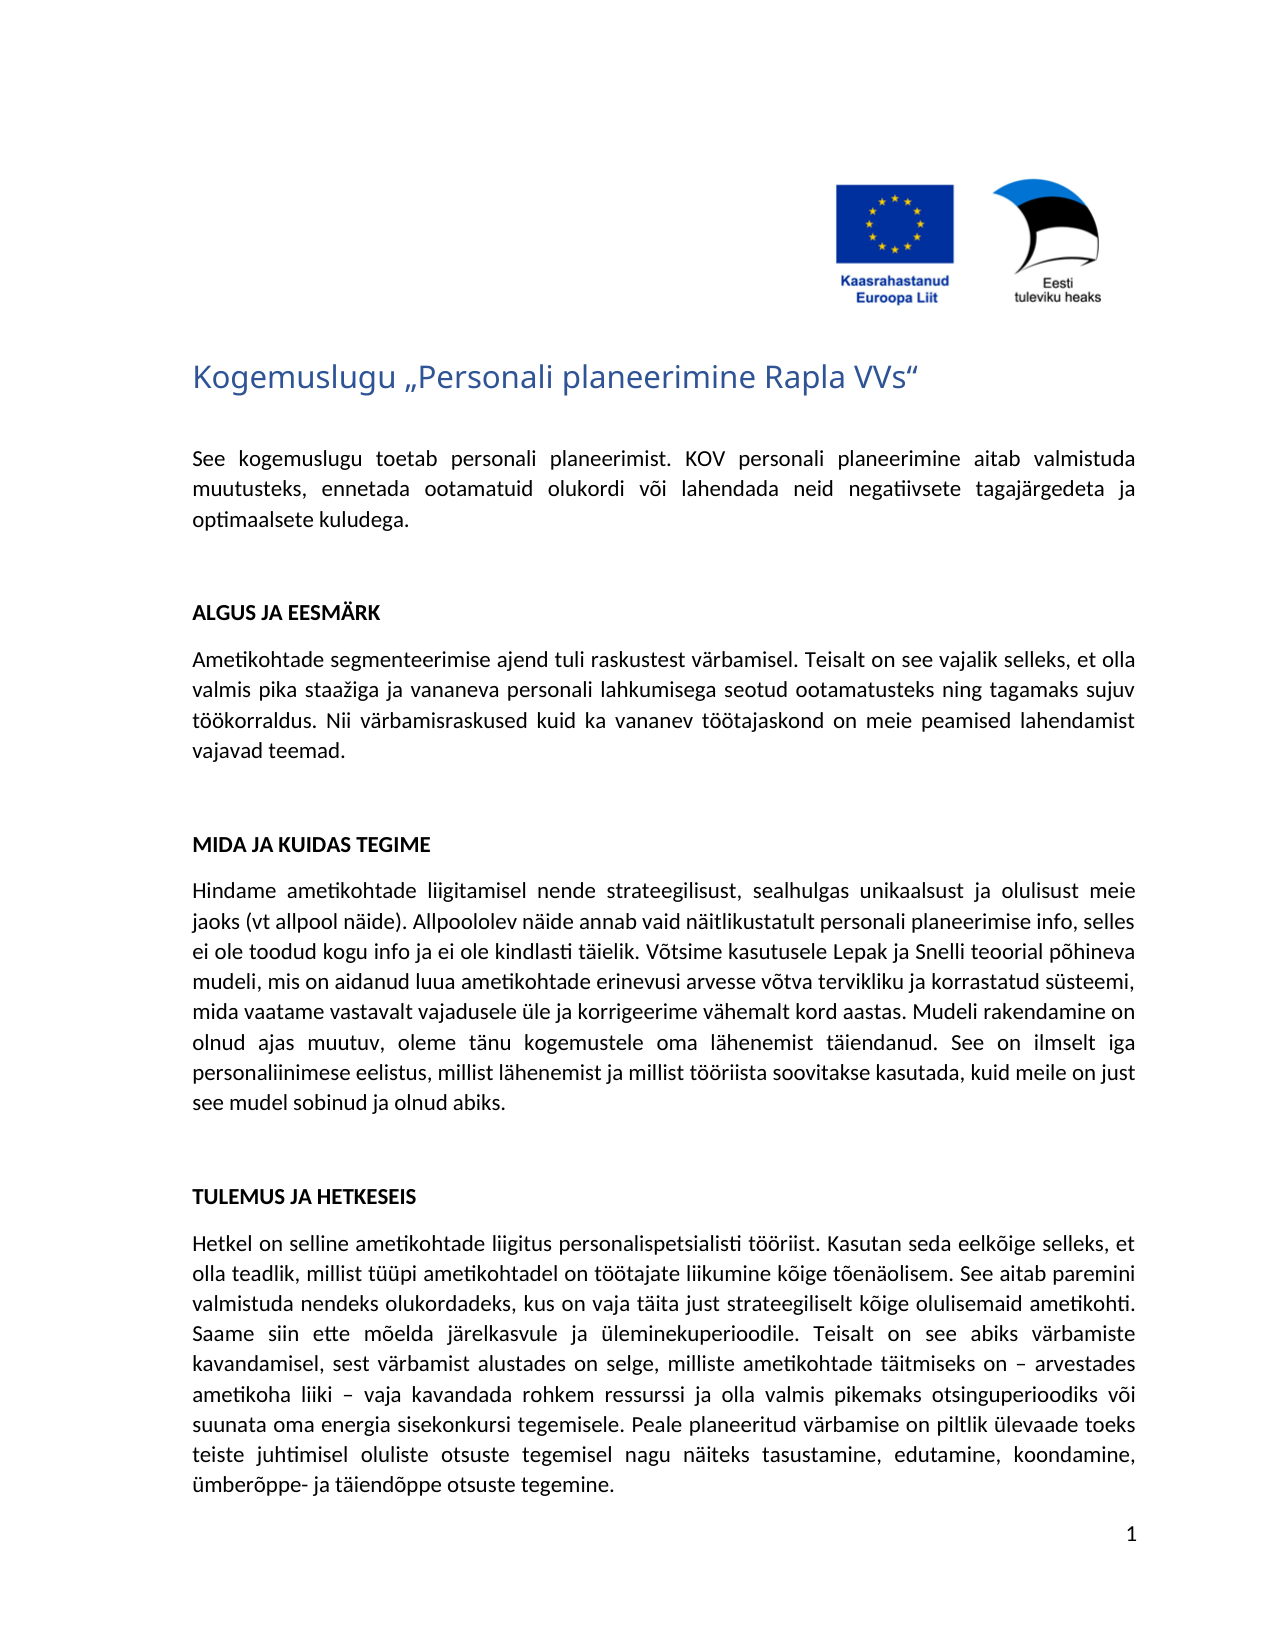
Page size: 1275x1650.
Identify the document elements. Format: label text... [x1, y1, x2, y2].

text Hetkel on selline ametikohtade liigitus personalispetsialisti tööriist. Kasutan seda eelkõige selleks, et olla teadlik, millist tüüpi ametikohtadel on töötajate liikumine kõige tõenäolisem. See aitab paremini valmistuda nendeks olukordadeks, kus on vaja täita just strateegiliselt kõige olulisemaid ametikohti. Saame siin ette mõelda järelkasvule ja üleminekuperioodile. Teisalt on see abiks värbamiste kavandamisel, sest värbamist alustades on selge, milliste ametikohtade täitmiseks on – arvestades ametikoha liiki – vaja kavandada rohkem ressurssi ja olla valmis pikemaks otsinguperioodiks või suunata oma energia sisekonkursi tegemisele. Peale planeeritud värbamise on piltlik ülevaade toeks teiste juhtimisel oluliste otsuste tegemisel nagu näiteks tasustamine, edutamine, koondamine, ümberõppe- ja täiendõppe otsuste tegemine. [192, 1229, 1137, 1498]
subtitle Kogemuslugu „Personali planeerimine Rapla VVs“ [192, 355, 1137, 397]
picture [798, 145, 1138, 343]
text ALGUS JA EESMÄRK [192, 598, 1137, 627]
text TULEMUS JA HETKESEIS [192, 1182, 1137, 1210]
text See kogemuslugu toetab personali planeerimist. KOV personali planeerimine aitab valmistuda muutusteks, ennetada ootamatuid olukordi või lahendada neid negatiivsete tagajärgedeta ja optimaalsete kuludega. [192, 444, 1137, 533]
list Ametikohtade segmenteerimise ajend tuli raskustest värbamisel. Teisalt on see vajalik selleks, et olla valmis pika staažiga ja vananeva personali lahkumisega seotud ootamatusteks ning tagamaks sujuv töökorraldus. Nii värbamisraskused kuid ka vananev töötajaskond on meie peamised lahendamist vajavad teemad. [192, 645, 1137, 764]
list Hindame ametikohtade liigitamisel nende strateegilisust, sealhulgas unikaalsust ja olulisust meie jaoks (vt allpool näide). Allpoololev näide annab vaid näitlikustatult personali planeerimise info, selles ei ole toodud kogu info ja ei ole kindlasti täielik. Võtsime kasutusele Lepak ja Snelli teoorial põhineva mudeli, mis on aidanud luua ametikohtade erinevusi arvesse võtva tervikliku ja korrastatud süsteemi, mida vaatame vastavalt vajadusele üle ja korrigeerime vähemalt kord aastas. Mudeli rakendamine on olnud ajas muutuv, oleme tänu kogemustele oma lähenemist täiendanud. See on ilmselt iga personaliinimese eelistus, millist lähenemist ja millist tööriista soovitakse kasutada, kuid meile on just see mudel sobinud ja olnud abiks. [192, 877, 1137, 1116]
text MIDA JA KUIDAS TEGIME [192, 830, 1137, 858]
